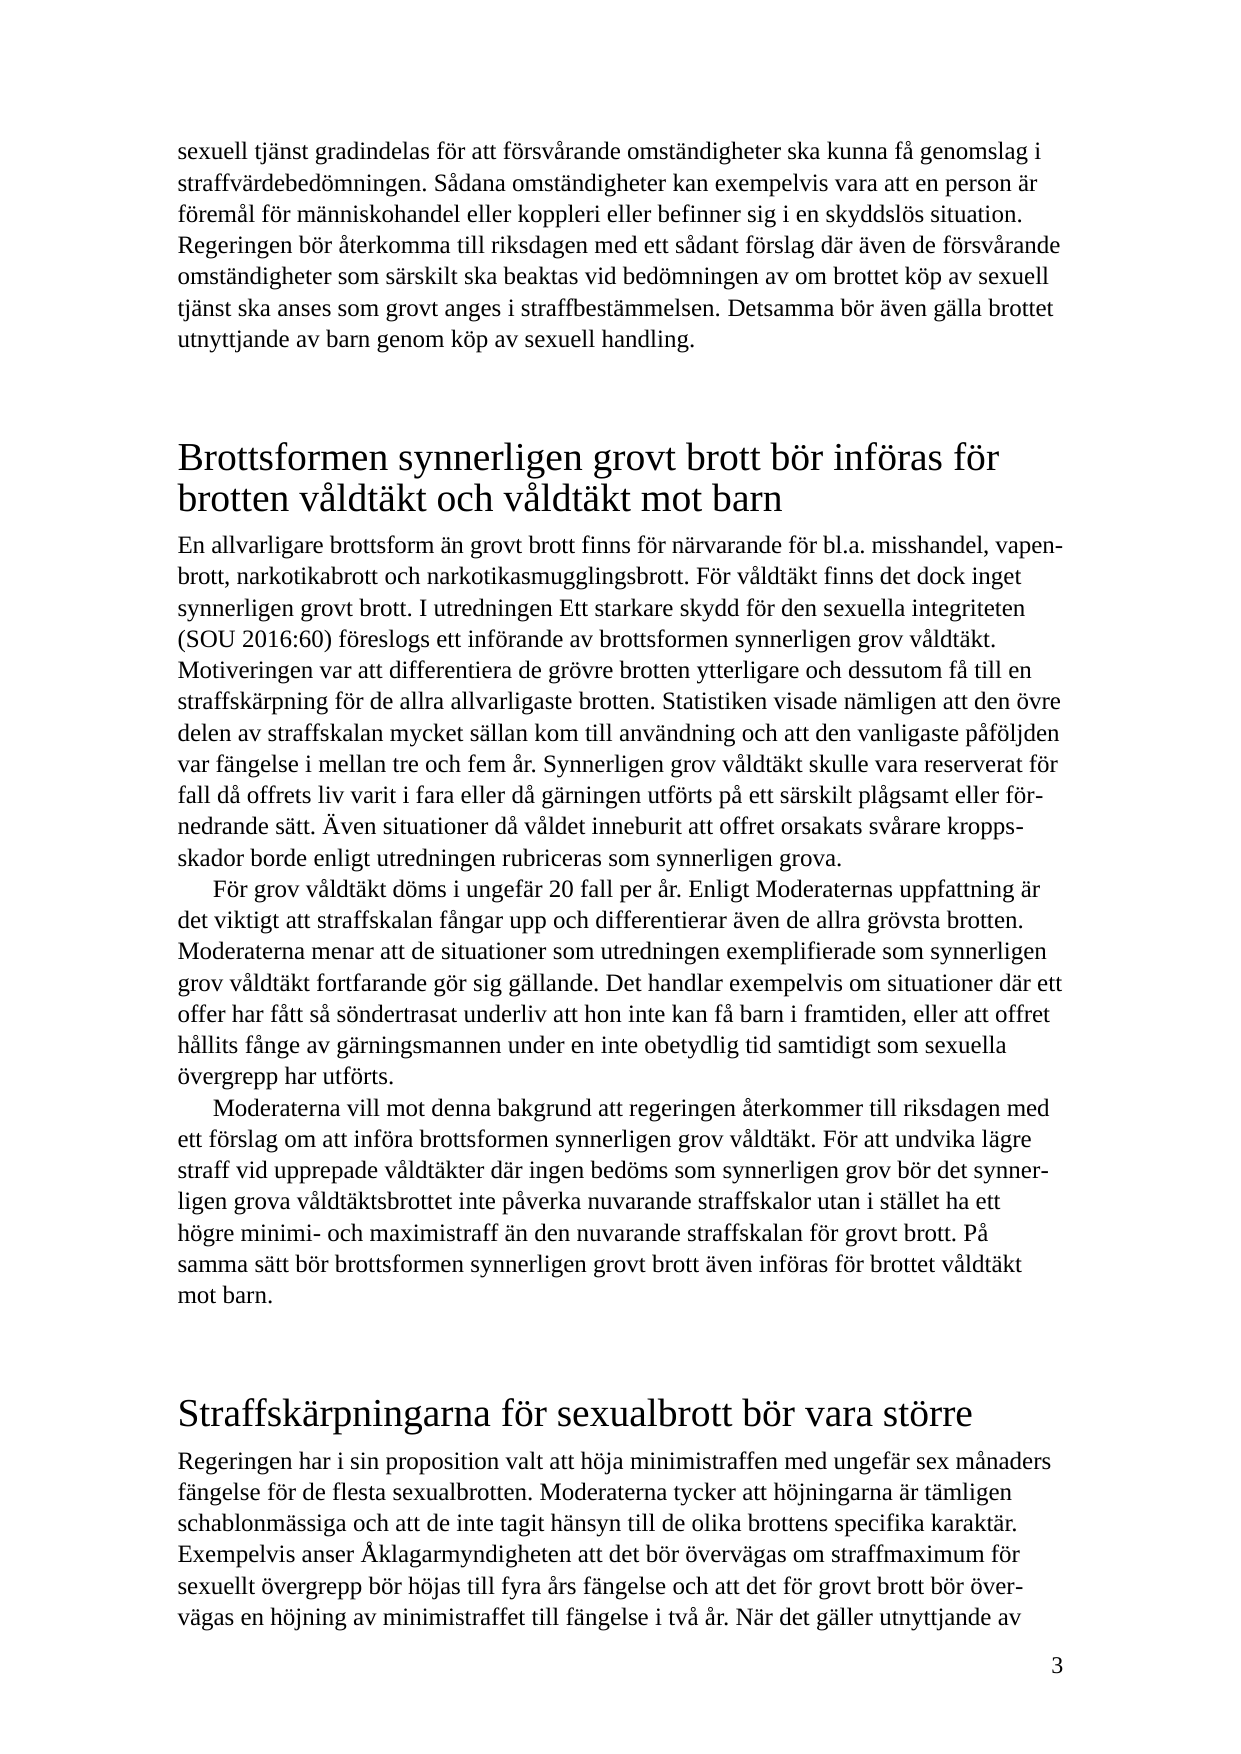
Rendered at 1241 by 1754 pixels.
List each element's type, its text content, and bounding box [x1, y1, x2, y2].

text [177, 134, 1063, 353]
text Moderaterna vill mot denna bakgrund att regeringen återkommer till riksdagen med ett förslag om att införa brottsformen synnerligen grov våldtäkt. För att undvika lägre straff vid upprepade våldtäkter där ingen bedöms som synnerligen grov bör det synnerligen grova våldtäktsbrottet inte påverka nuvarande straffskalor utan i stället ha ett högre minimi- och maximistraff än den nuvarande straffskalan för grovt brott. På samma sätt bör brottsformen synnerligen grovt brott även införas för brottet våldtäkt mot barn. [177, 1090, 1063, 1309]
subtitle Brottsformen synnerligen grovt brott bör införas för brotten våldtäkt och våldtäkt mot barn [177, 438, 1063, 519]
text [177, 1443, 1063, 1631]
text En allvarligare brottsform än grovt brott finns för närvarande för bl.a. misshandel, vapenbrott, narkotikabrott och narkotikasmugglingsbrott. För våldtäkt finns det dock inget synnerligen grovt brott. I utredningen Ett starkare skydd för den sexuella integriteten (SOU 2016:60) föreslogs ett införande av brottsformen synnerligen grov våldtäkt. Motiveringen var att differentiera de grövre brotten ytterligare och dessutom få till en straffskärpning för de allra allvarligaste brotten. Statistiken visade nämligen att den övre delen av straffskalan mycket sällan kom till användning och att den vanligaste påföljden var fängelse i mellan tre och fem år. Synnerligen grov våldtäkt skulle vara reserverat för fall då offrets liv varit i fara eller då gärningen utförts på ett särskilt plågsamt eller förnedrande sätt. Även situationer då våldet inneburit att offret orsakats svårare kroppsskador borde enligt utredningen rubriceras som synnerligen grova. [177, 528, 1063, 871]
subtitle Straffskärpningarna för sexualbrott bör vara större [177, 1394, 1063, 1435]
text För grov våldtäkt döms i ungefär 20 fall per år. Enligt Moderaternas uppfattning är det viktigt att straffskalan fångar upp och differentierar även de allra grövsta brotten. Moderaterna menar att de situationer som utredningen exemplifierade som synnerligen grov våldtäkt fortfarande gör sig gällande. Det handlar exempelvis om situationer där ett offer har fått så söndertrasat underliv att hon inte kan få barn i framtiden, eller att offret hållits fånge av gärningsmannen under en inte obetydlig tid samtidigt som sexuella övergrepp har utförts. [177, 871, 1063, 1090]
